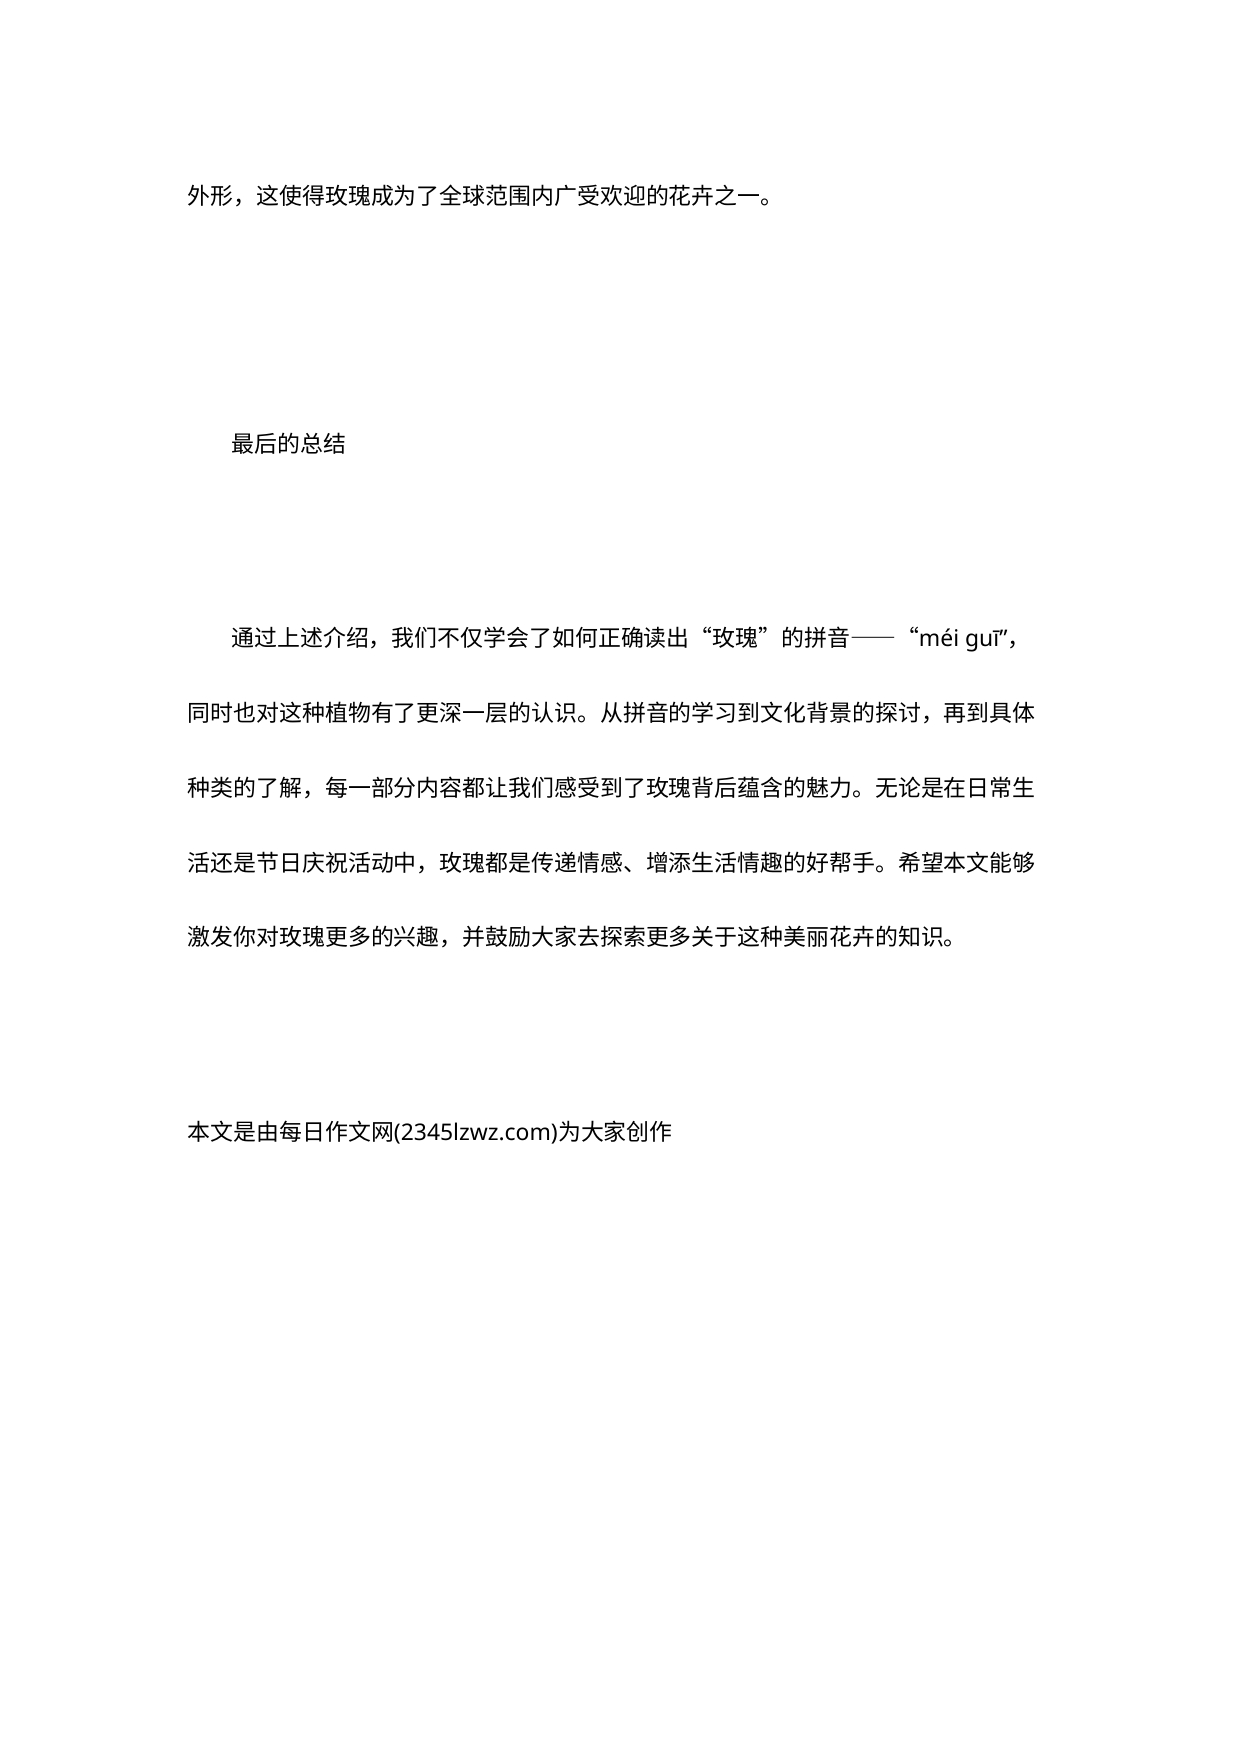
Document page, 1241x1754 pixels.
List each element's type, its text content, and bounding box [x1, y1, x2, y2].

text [187, 162, 1053, 227]
text 通过上述介绍，我们不仅学会了如何正确读出“玫瑰”的拼音——“méi guī”，同时也对这种植物有了更深一层的认识。从拼音的学习到文化背景的探讨，再到具体种类的了解，每一部分内容都让我们感受到了玫瑰背后蕴含的魅力。无论是在日常生活还是节日庆祝活动中，玫瑰都是传递情感、增添生活情趣的好帮手。希望本文能够激发你对玫瑰更多的兴趣，并鼓励大家去探索更多关于这种美丽花卉的知识。 [187, 604, 1053, 968]
text 最后的总结 [187, 410, 1053, 475]
text 本文是由每日作文网(2345lzwz.com)为大家创作 [187, 1097, 1053, 1162]
